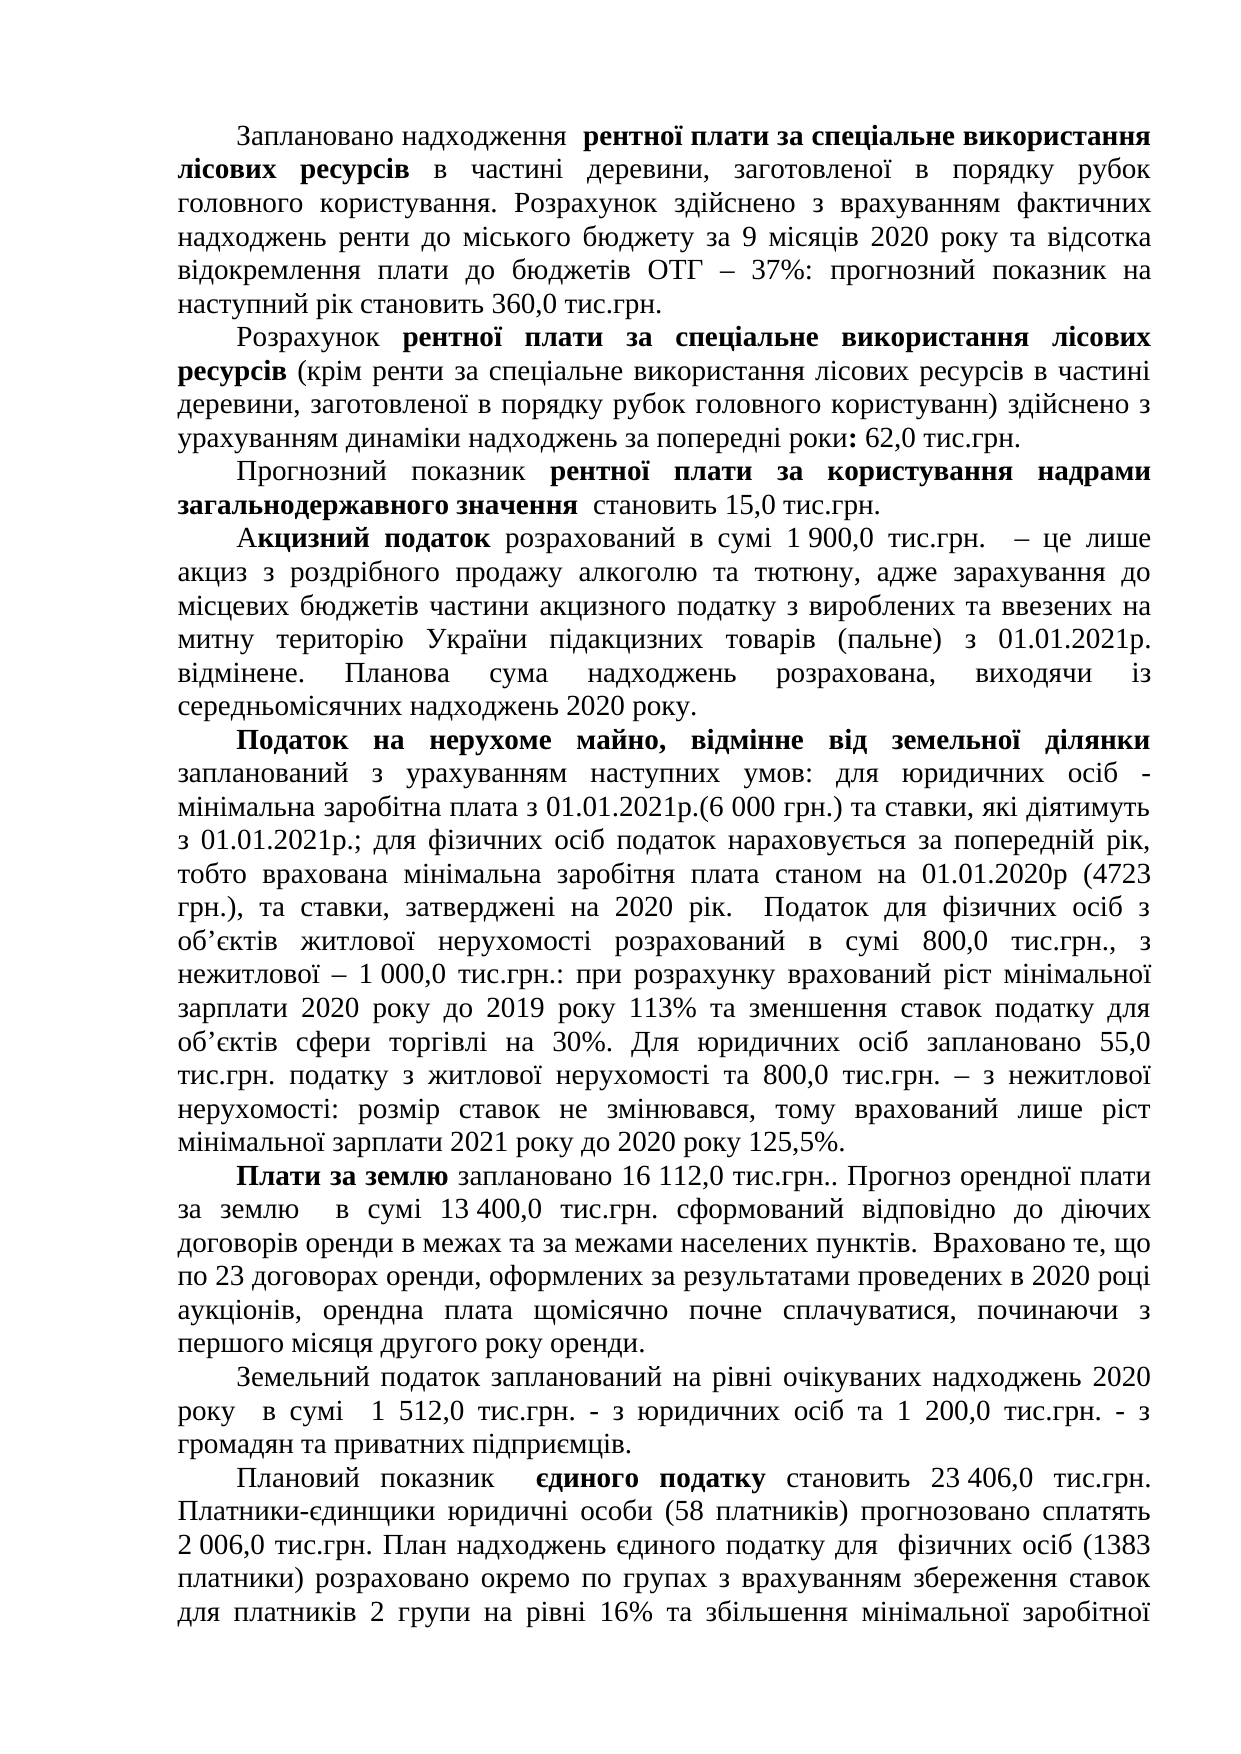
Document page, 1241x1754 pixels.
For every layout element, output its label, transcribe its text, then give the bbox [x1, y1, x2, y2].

text Плати за землю заплановано 16 112,0 тис.грн.. Прогноз орендної плати за землю в сумі 13 400,0 тис.грн. сформований відповідно до діючих договорів оренди в межах та за межами населених пунктів. Враховано те, що по 23 договорах оренди, оформлених за результатами проведених в 2020 році аукціонів, орендна плата щомісячно почне сплачуватися, починаючи з першого місяця другого року оренди. [177, 1158, 1152, 1359]
text Заплановано надходження рентної плати за спеціальне використання лісових ресурсів в частині деревини, заготовленої в порядку рубок головного користування. Розрахунок здійснено з врахуванням фактичних надходжень ренти до міського бюджету за 9 місяців 2020 року та відсотка відокремлення плати до бюджетів ОТГ – 37%: прогнозний показник на наступний рік становить 360,0 тис.грн. [177, 118, 1152, 319]
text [177, 1460, 1152, 1627]
text Податок на нерухоме майно, відмінне від земельної ділянки запланований з урахуванням наступних умов: для юридичних осіб - мінімальна заробітна плата з 01.01.2021р.(6 000 грн.) та ставки, які діятимуть з 01.01.2021р.; для фізичних осіб податок нараховується за попередній рік, тобто врахована мінімальна заробітня плата станом на 01.01.2020р (4723 грн.), та ставки, затверджені на 2020 рік. Податок для фізичних осіб з об’єктів житлової нерухомості розрахований в сумі 800,0 тис.грн., з нежитлової – 1 000,0 тис.грн.: при розрахунку врахований ріст мінімальної зарплати 2020 року до 2019 року 113% та зменшення ставок податку для об’єктів сфери торгівлі на 30%. Для юридичних осіб заплановано 55,0 тис.грн. податку з житлової нерухомості та 800,0 тис.грн. – з нежитлової нерухомості: розмір ставок не змінювався, тому врахований лише ріст мінімальної зарплати 2021 року до 2020 року 125,5%. [177, 722, 1152, 1158]
text Земельний податок запланований на рівні очікуваних надходжень 2020 року в сумі 1 512,0 тис.грн. - з юридичних осіб та 1 200,0 тис.грн. - з громадян та приватних підприємців. [177, 1359, 1152, 1460]
text Прогнозний показник рентної плати за користування надрами загальнодержавного значення становить 15,0 тис.грн. [177, 453, 1152, 521]
text Розрахунок рентної плати за спеціальне використання лісових ресурсів (крім ренти за спеціальне використання лісових ресурсів в частині деревини, заготовленої в порядку рубок головного користуванн) здійснено з урахуванням динаміки надходжень за попередні роки: 62,0 тис.грн. [177, 319, 1152, 453]
text Акцизний податок розрахований в сумі 1 900,0 тис.грн. – це лише акциз з роздрібного продажу алкоголю та тютюну, адже зарахування до місцевих бюджетів частини акцизного податку з вироблених та ввезених на митну територію України підакцизних товарів (пальне) з 01.01.2021р. відмінене. Планова сума надходжень розрахована, виходячи із середньомісячних надходжень 2020 року. [177, 521, 1152, 722]
